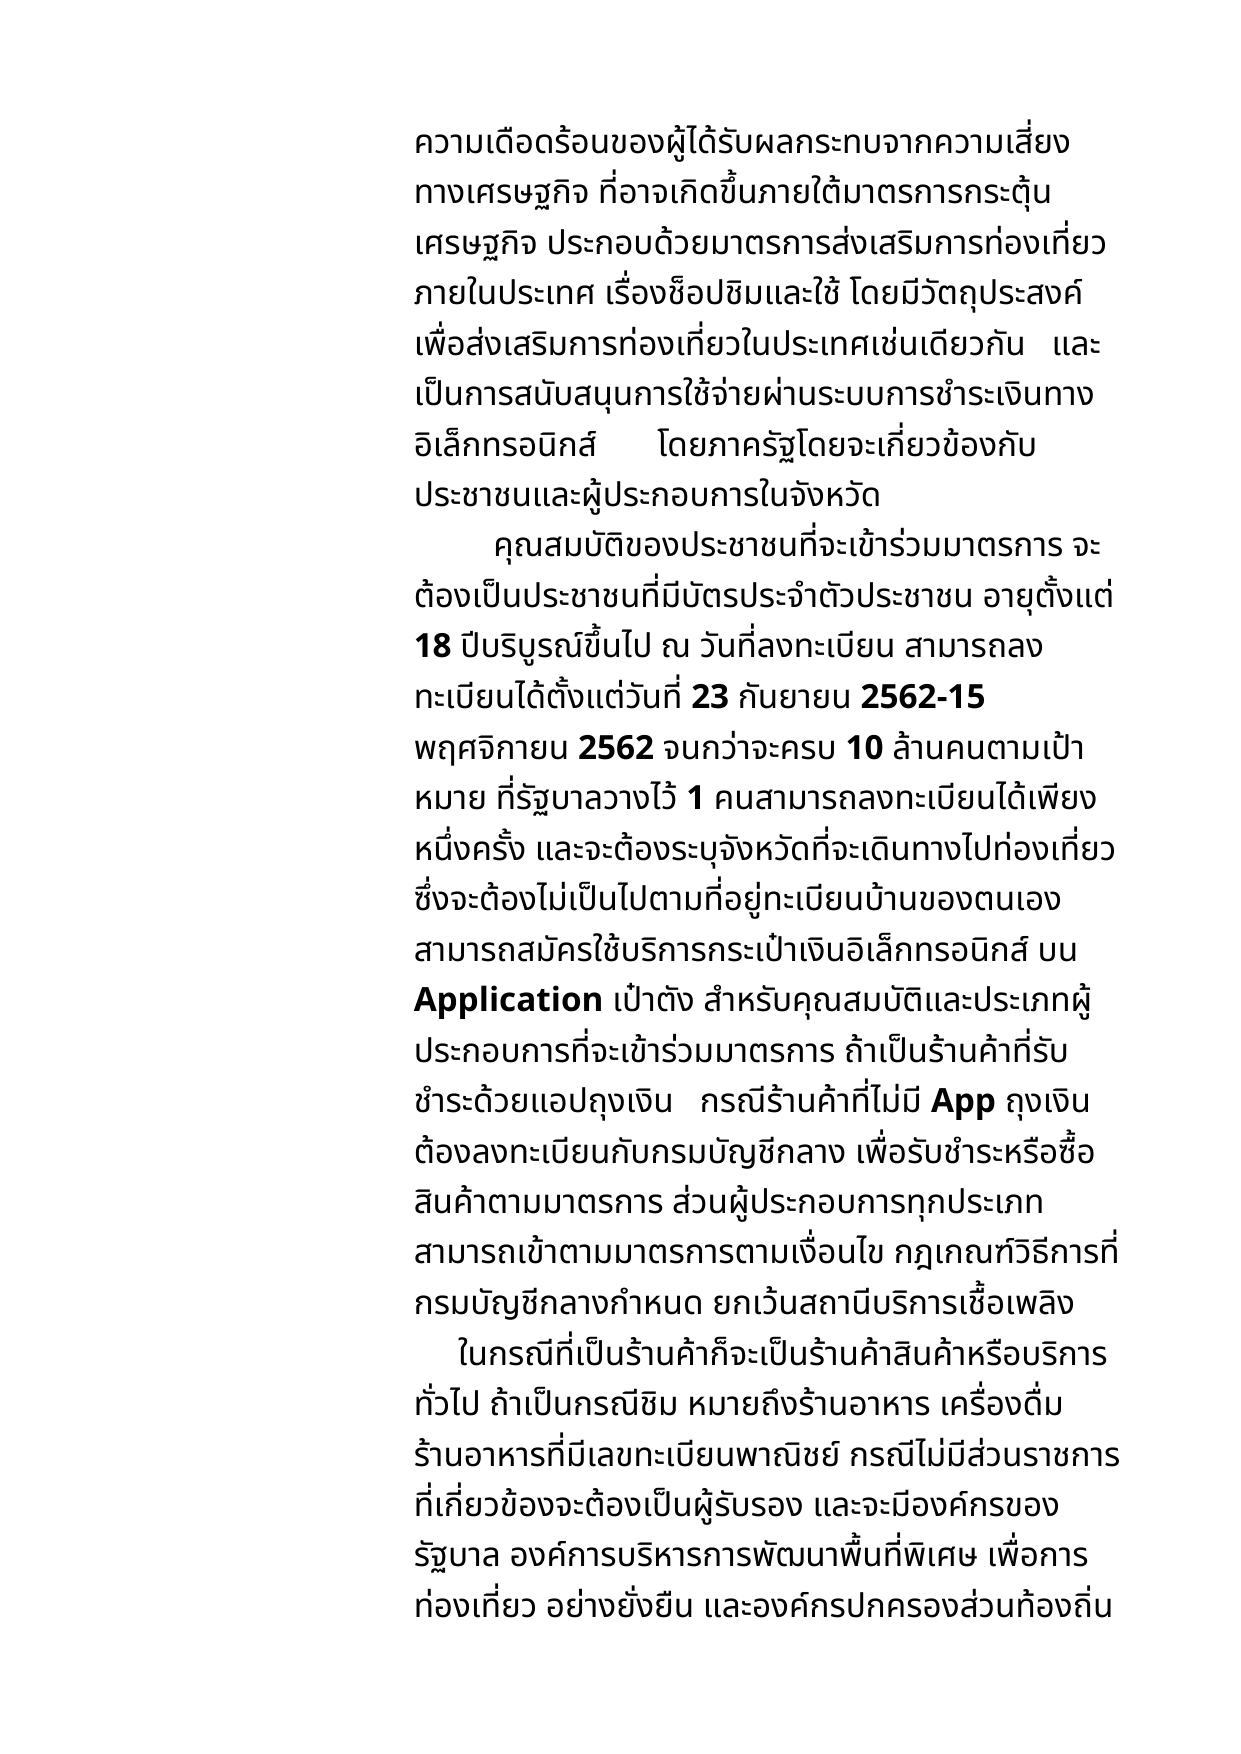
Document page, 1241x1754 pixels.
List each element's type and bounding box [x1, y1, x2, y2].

text [118, 118, 1122, 521]
text [118, 521, 1122, 1632]
